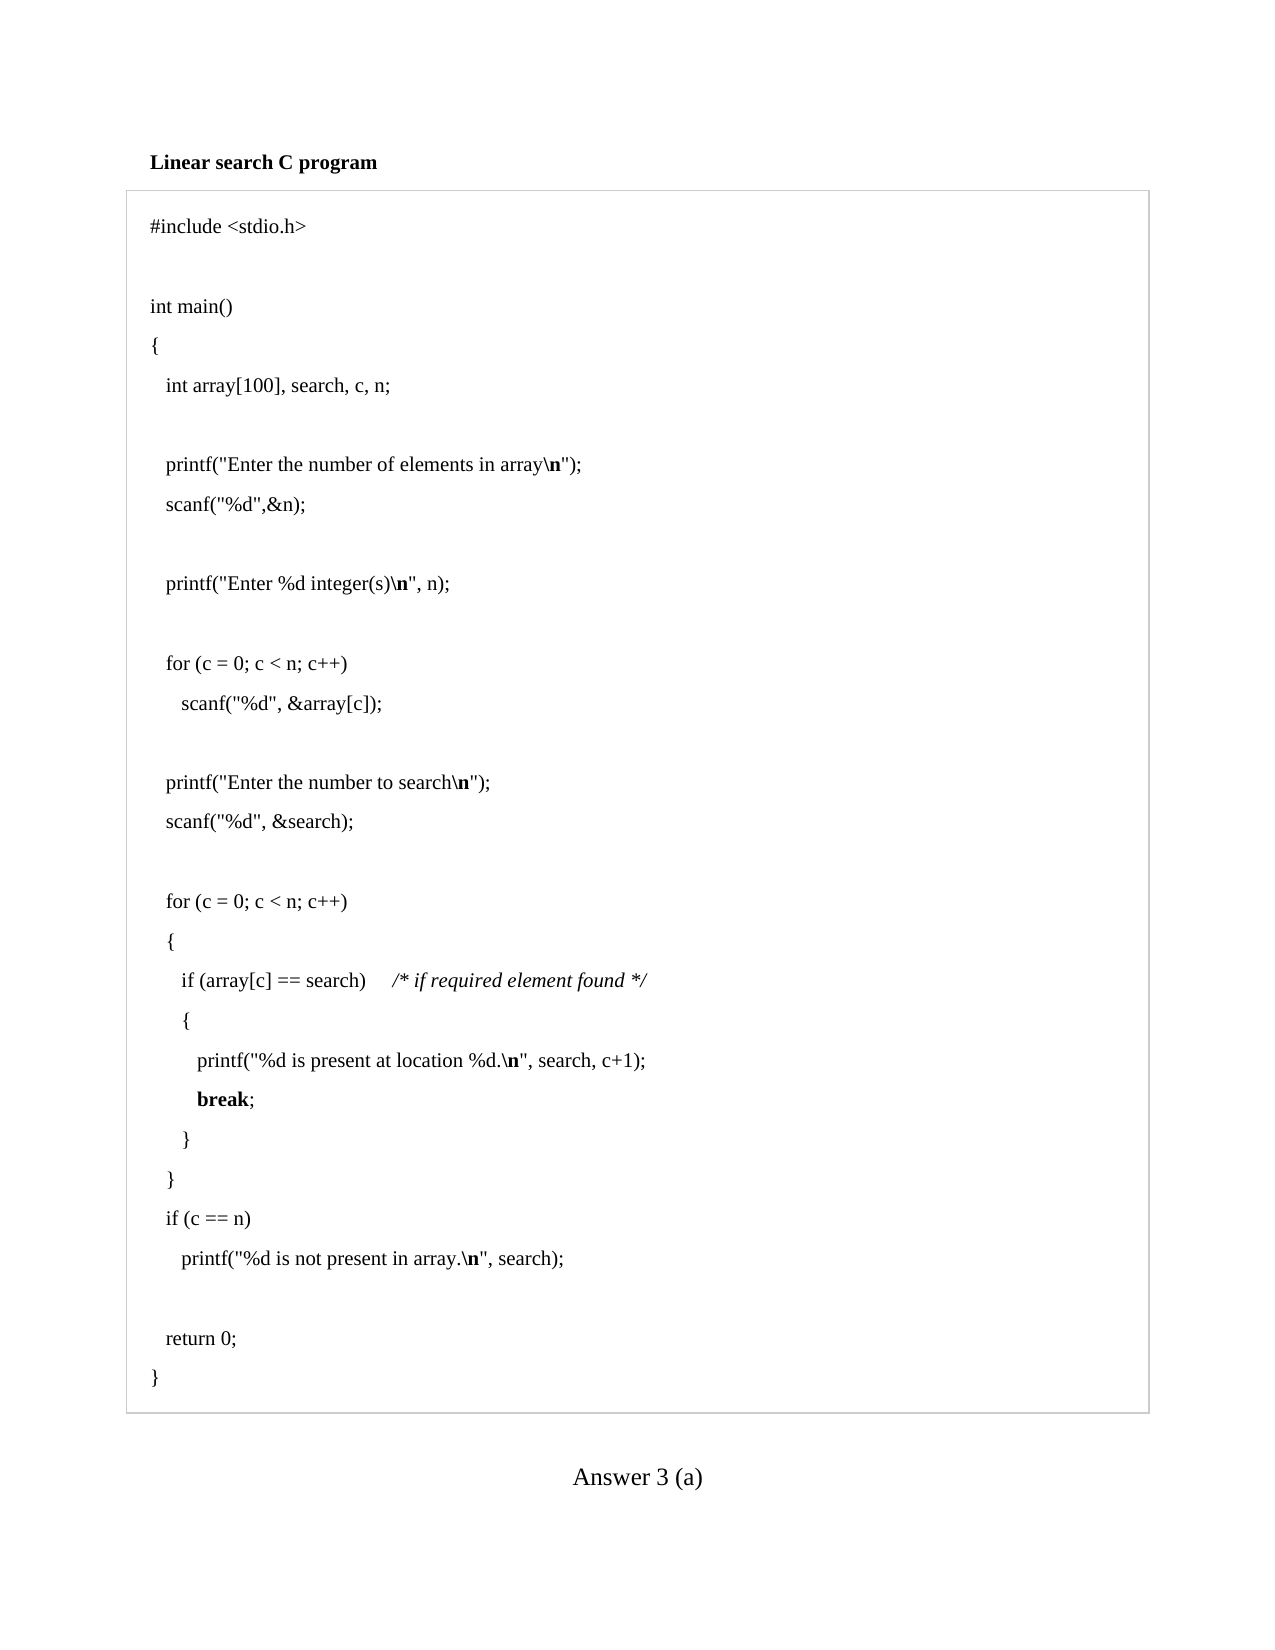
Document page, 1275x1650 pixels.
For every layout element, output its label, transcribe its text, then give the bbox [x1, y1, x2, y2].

text scanf("%d",&n); [127, 467, 1148, 507]
text } [127, 1142, 1148, 1182]
text { [127, 309, 1148, 348]
text printf("Enter the number to search\n"); [127, 745, 1148, 785]
text int array[100], search, c, n; [127, 348, 1148, 388]
text scanf("%d", &array[c]); [127, 666, 1148, 706]
text if (array[c] == search) /* if required element found */ [127, 944, 1148, 983]
text scanf("%d", &search); [127, 785, 1148, 825]
text printf("%d is not present in array.\n", search); [127, 1222, 1148, 1261]
text return 0; [127, 1301, 1148, 1341]
text } [127, 1102, 1148, 1142]
text printf("%d is present at location %d.\n", search, c+1); [127, 1023, 1148, 1063]
text Linear search C program [150, 150, 1125, 174]
text } [127, 1341, 1148, 1412]
text for (c = 0; c < n; c++) [127, 626, 1148, 666]
text { [127, 904, 1148, 944]
text Answer 3 (a) [150, 1462, 1125, 1491]
text #include <stdio.h> [127, 191, 1148, 229]
text printf("Enter the number of elements in array\n"); [127, 428, 1148, 467]
text if (c == n) [127, 1182, 1148, 1222]
text printf("Enter %d integer(s)\n", n); [127, 547, 1148, 587]
text int main() [127, 269, 1148, 309]
text for (c = 0; c < n; c++) [127, 864, 1148, 904]
text break; [127, 1063, 1148, 1102]
text { [127, 983, 1148, 1023]
